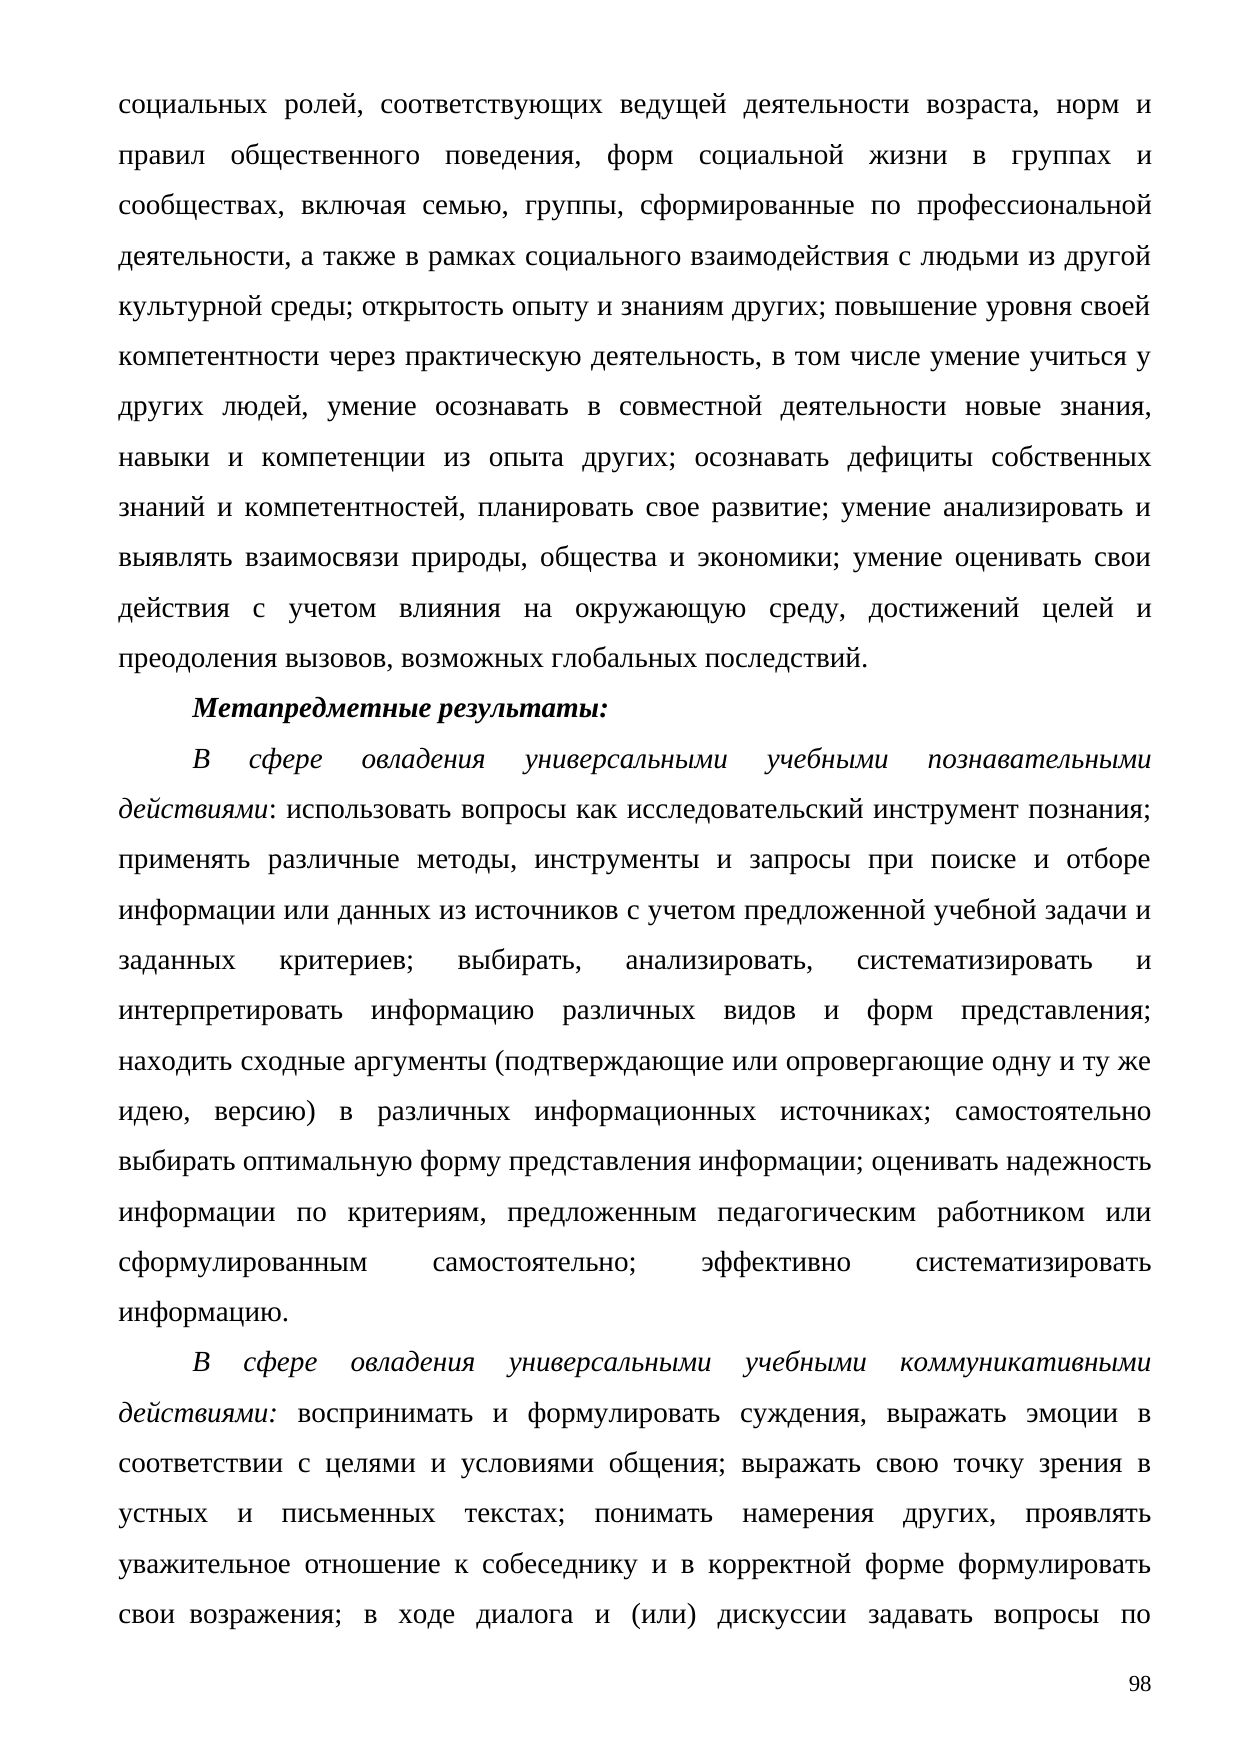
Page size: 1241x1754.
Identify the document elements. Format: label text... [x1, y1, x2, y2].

text В сфере овладения универсальными учебными познавательными действиями: использовать вопросы как исследовательский инструмент познания; применять различные методы, инструменты и запросы при поиске и отборе информации или данных из источников с учетом предложенной учебной задачи и заданных критериев; выбирать, анализировать, систематизировать и интерпретировать информацию различных видов и форм представления; находить сходные аргументы (подтверждающие или опровергающие одну и ту же идею, версию) в различных информационных источниках; самостоятельно выбирать оптимальную форму представления информации; оценивать надежность информации по критериям, предложенным педагогическим работником или сформулированным самостоятельно; эффективно систематизировать информацию. [118, 741, 1152, 1328]
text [118, 1344, 1152, 1630]
subtitle Метапредметные результаты: [192, 691, 1167, 724]
text социальных ролей, соответствующих ведущей деятельности возраста, норм и правил общественного поведения, форм социальной жизни в группах и сообществах, включая семью, группы, сформированные по профессиональной деятельности, а также в рамках социального взаимодействия с людьми из другой культурной среды; открытость опыту и знаниям других; повышение уровня своей компетентности через практическую деятельность, в том числе умение учиться у других людей, умение осознавать в совместной деятельности новые знания, навыки и компетенции из опыта других; осознавать дефициты собственных знаний и компетентностей, планировать свое развитие; умение анализировать и выявлять взаимосвязи природы, общества и экономики; умение оценивать свои действия с учетом влияния на окружающую среду, достижений целей и преодоления вызовов, возможных глобальных последствий. [118, 87, 1152, 674]
